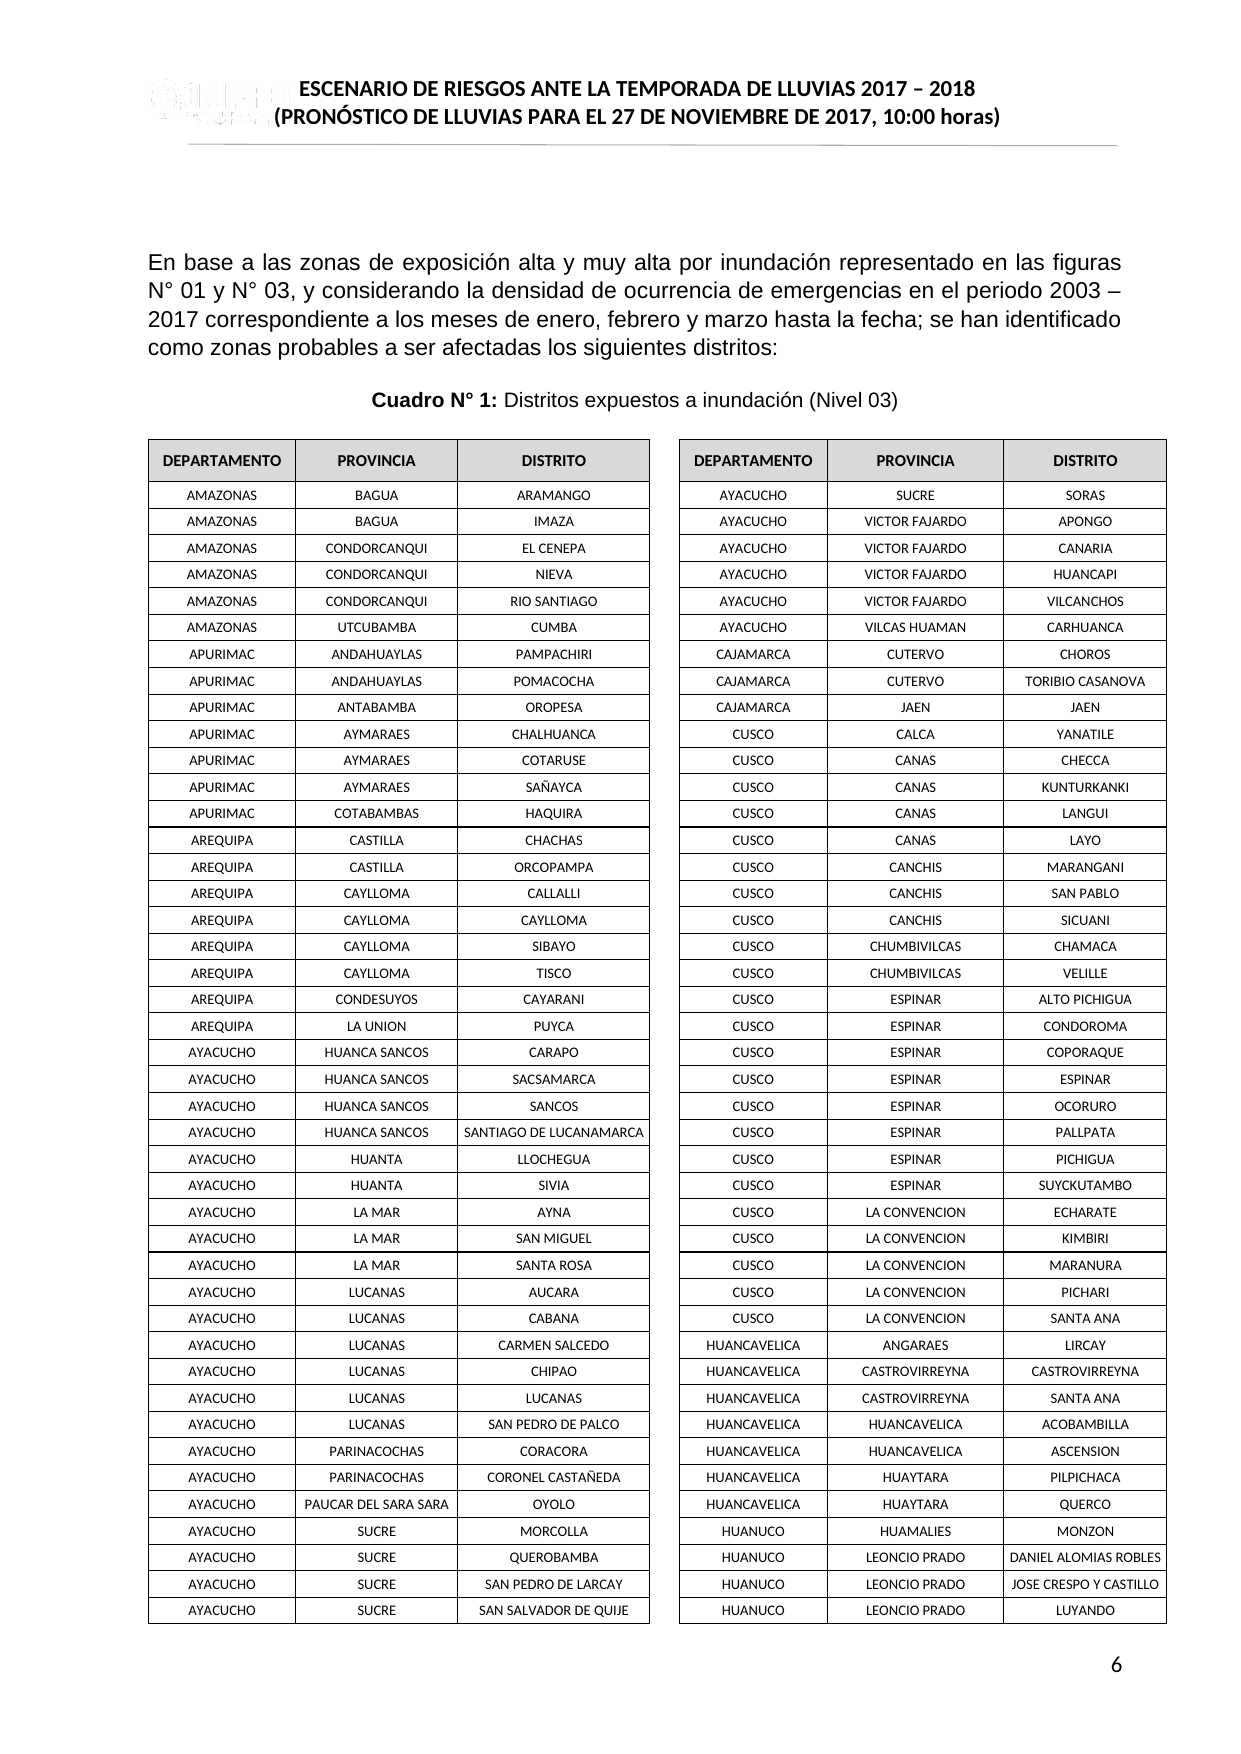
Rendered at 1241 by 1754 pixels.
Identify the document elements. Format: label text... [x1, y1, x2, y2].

table_cell CANAS [828, 801, 1003, 826]
table_cell [650, 1225, 679, 1251]
table_cell CUSCO [680, 1226, 827, 1251]
table_cell APURIMAC [149, 721, 295, 747]
table_cell CHUMBIVILCAS [828, 934, 1003, 959]
table_cell PARINACOCHAS [296, 1438, 457, 1464]
table_cell [650, 1384, 679, 1411]
table_cell HUAMALIES [828, 1518, 1003, 1543]
table_cell HUANCAVELICA [680, 1385, 827, 1411]
table_cell HUANCAVELICA [680, 1438, 827, 1464]
table_cell CUSCO [680, 1013, 827, 1039]
table_cell MARANGANI [1004, 854, 1166, 879]
table_cell [650, 986, 679, 1012]
table_cell LA CONVENCION [828, 1279, 1003, 1304]
table_cell HUANCA SANCOS [296, 1066, 457, 1092]
table_cell PAUCAR DEL SARA SARA [296, 1491, 457, 1517]
table_cell AYACUCHO [680, 588, 827, 614]
table_cell CUSCO [680, 934, 827, 959]
table_cell CALLALLI [458, 881, 649, 906]
table_cell PARINACOCHAS [296, 1465, 457, 1490]
table_cell [650, 880, 679, 906]
table_cell AMAZONAS [149, 509, 295, 534]
table_cell CABANA [458, 1306, 649, 1331]
table_cell SANTA ANA [1004, 1306, 1166, 1331]
table_cell HUANCA SANCOS [296, 1040, 457, 1065]
table_cell LUCANAS [296, 1332, 457, 1358]
table_cell OCORURO [1004, 1093, 1166, 1118]
table_cell AYACUCHO [680, 509, 827, 534]
table_cell COTABAMBAS [296, 801, 457, 826]
table_cell HUAYTARA [828, 1465, 1003, 1490]
table_cell SUCRE [828, 482, 1003, 508]
table_cell AYACUCHO [149, 1598, 295, 1623]
table_cell AYACUCHO [149, 1120, 295, 1145]
table_cell AYACUCHO [149, 1306, 295, 1331]
table_cell SUCRE [296, 1571, 457, 1597]
table_cell VICTOR FAJARDO [828, 509, 1003, 534]
table_cell HUANCAVELICA [680, 1465, 827, 1490]
table_cell CARHUANCA [1004, 615, 1166, 640]
table_cell PAMPACHIRI [458, 641, 649, 667]
table_cell CUSCO [680, 1040, 827, 1065]
table_cell ANDAHUAYLAS [296, 641, 457, 667]
table_cell [650, 906, 679, 933]
table_cell CUSCO [680, 1306, 827, 1331]
table_cell CAYARANI [458, 987, 649, 1012]
table_cell JAEN [1004, 695, 1166, 720]
table_cell RIO SANTIAGO [458, 588, 649, 614]
table_cell AYACUCHO [149, 1571, 295, 1597]
table_cell AREQUIPA [149, 987, 295, 1012]
table_cell AYACUCHO [149, 1438, 295, 1464]
table_cell [650, 561, 679, 587]
table_cell HUANUCO [680, 1598, 827, 1623]
table_header DISTRITO [1004, 440, 1166, 481]
table_cell [650, 1358, 679, 1384]
table_cell AREQUIPA [149, 854, 295, 879]
table_cell CHIPAO [458, 1359, 649, 1384]
table_cell [650, 1305, 679, 1331]
table_cell QUERCO [1004, 1491, 1166, 1517]
table_cell [650, 933, 679, 959]
table_cell SACSAMARCA [458, 1066, 649, 1092]
table_cell CANCHIS [828, 881, 1003, 906]
table_cell LA CONVENCION [828, 1306, 1003, 1331]
table_cell SUYCKUTAMBO [1004, 1173, 1166, 1198]
table_cell ESPINAR [828, 1120, 1003, 1145]
table_cell AYACUCHO [149, 1412, 295, 1437]
table_cell AMAZONAS [149, 588, 295, 614]
table_cell ESPINAR [828, 1146, 1003, 1172]
table_cell CONDESUYOS [296, 987, 457, 1012]
table_cell LANGUI [1004, 801, 1166, 826]
table_cell LUCANAS [458, 1385, 649, 1411]
table_cell CUSCO [680, 801, 827, 826]
table_cell PICHARI [1004, 1279, 1166, 1304]
table_cell [650, 1411, 679, 1437]
table_cell CHUMBIVILCAS [828, 960, 1003, 986]
table_cell ESPINAR [828, 1066, 1003, 1092]
table_cell [650, 1437, 679, 1464]
text Cuadro N° 1: Distritos expuestos a inundación (Nivel 03) [148, 388, 1122, 412]
table_cell SANCOS [458, 1093, 649, 1118]
table_cell ORCOPAMPA [458, 854, 649, 879]
table_cell [650, 508, 679, 534]
table_cell CUSCO [680, 1253, 827, 1278]
table_cell CORACORA [458, 1438, 649, 1464]
table_cell HUANUCO [680, 1545, 827, 1570]
table_cell SORAS [1004, 482, 1166, 508]
table_cell HUANCAVELICA [680, 1359, 827, 1384]
table_cell HUANCA SANCOS [296, 1093, 457, 1118]
table_cell AREQUIPA [149, 1013, 295, 1039]
table_cell AYACUCHO [149, 1199, 295, 1225]
table_cell ANDAHUAYLAS [296, 668, 457, 693]
table_cell VICTOR FAJARDO [828, 562, 1003, 587]
table_cell LIRCAY [1004, 1332, 1166, 1358]
table_cell AYACUCHO [149, 1491, 295, 1517]
table_cell [650, 1012, 679, 1039]
table_cell TISCO [458, 960, 649, 986]
table_cell AMAZONAS [149, 535, 295, 561]
table_cell AYMARAES [296, 774, 457, 800]
text En base a las zonas de exposición alta y muy alta por inundación representado en las figuras N° 01 y N° 03, y considerando la densidad de ocurrencia de emergencias en el periodo 2003 – 2017 correspondiente a los meses de enero, febrero y marzo hasta la fecha; se han identificado como zonas probables a ser afectadas los siguientes distritos: [148, 249, 1122, 361]
table_cell ESPINAR [828, 1093, 1003, 1118]
table_cell POMACOCHA [458, 668, 649, 693]
table_cell CUSCO [680, 1279, 827, 1304]
table_cell LEONCIO PRADO [828, 1598, 1003, 1623]
table_cell PALLPATA [1004, 1120, 1166, 1145]
table_cell CAJAMARCA [680, 641, 827, 667]
table_cell LA CONVENCION [828, 1199, 1003, 1225]
table_cell CARAPO [458, 1040, 649, 1065]
table_cell CONDOROMA [1004, 1013, 1166, 1039]
table_cell [650, 1039, 679, 1065]
table_cell DANIEL ALOMIAS ROBLES [1004, 1545, 1166, 1570]
table_cell OYOLO [458, 1491, 649, 1517]
table_cell ESPINAR [828, 1173, 1003, 1198]
table_cell APURIMAC [149, 748, 295, 773]
table_cell CANCHIS [828, 854, 1003, 879]
table_cell AREQUIPA [149, 934, 295, 959]
table_cell [650, 587, 679, 614]
table_cell SUCRE [296, 1518, 457, 1543]
table_cell [650, 667, 679, 693]
table_cell CONDORCANQUI [296, 535, 457, 561]
table_cell ESPINAR [1004, 1066, 1166, 1092]
table_cell [650, 1490, 679, 1517]
table_cell [650, 614, 679, 640]
table_cell ESPINAR [828, 1040, 1003, 1065]
table_cell CALCA [828, 721, 1003, 747]
table_cell OROPESA [458, 695, 649, 720]
table_cell JOSE CRESPO Y CASTILLO [1004, 1571, 1166, 1597]
table_cell VILCANCHOS [1004, 588, 1166, 614]
table_cell AYACUCHO [149, 1093, 295, 1118]
table_cell SAÑAYCA [458, 774, 649, 800]
table_cell HUANTA [296, 1146, 457, 1172]
table_cell [650, 1331, 679, 1358]
table_cell VILCAS HUAMAN [828, 615, 1003, 640]
table_cell AYACUCHO [680, 482, 827, 508]
table_cell CAJAMARCA [680, 695, 827, 720]
table_cell SAN MIGUEL [458, 1226, 649, 1251]
table_cell CANARIA [1004, 535, 1166, 561]
table_cell [650, 481, 679, 508]
table_cell CUSCO [680, 854, 827, 879]
table_cell HUANUCO [680, 1518, 827, 1543]
table_cell LUCANAS [296, 1306, 457, 1331]
table_cell AYACUCHO [149, 1226, 295, 1251]
table_cell SAN PEDRO DE PALCO [458, 1412, 649, 1437]
table_cell [650, 800, 679, 826]
table_cell CUSCO [680, 881, 827, 906]
table_cell AREQUIPA [149, 960, 295, 986]
table_cell CAYLLOMA [296, 960, 457, 986]
table_cell CUSCO [680, 748, 827, 773]
table_cell VELILLE [1004, 960, 1166, 986]
table_cell HUANCAVELICA [680, 1332, 827, 1358]
table_cell CARMEN SALCEDO [458, 1332, 649, 1358]
table_cell CUSCO [680, 1093, 827, 1118]
table_cell HUANCAVELICA [680, 1491, 827, 1517]
table_cell AMAZONAS [149, 562, 295, 587]
table_cell AYACUCHO [149, 1146, 295, 1172]
table_cell LA UNION [296, 1013, 457, 1039]
table_cell AYACUCHO [680, 535, 827, 561]
table_cell BAGUA [296, 482, 457, 508]
table_cell CASTROVIRREYNA [828, 1385, 1003, 1411]
table_cell AYACUCHO [149, 1545, 295, 1570]
table_cell [650, 694, 679, 720]
table_cell AYACUCHO [149, 1465, 295, 1490]
table_cell [650, 1172, 679, 1198]
table_cell [650, 534, 679, 561]
table_cell SICUANI [1004, 907, 1166, 933]
table_cell [650, 826, 679, 853]
table_cell ESPINAR [828, 987, 1003, 1012]
table_cell [650, 1065, 679, 1092]
table_cell YANATILE [1004, 721, 1166, 747]
table_header PROVINCIA [828, 440, 1003, 481]
table_cell HAQUIRA [458, 801, 649, 826]
table_cell CAYLLOMA [296, 907, 457, 933]
table_cell CUSCO [680, 721, 827, 747]
table_cell AREQUIPA [149, 907, 295, 933]
table_cell CANAS [828, 828, 1003, 853]
table_cell CANAS [828, 748, 1003, 773]
table_cell ARAMANGO [458, 482, 649, 508]
table_cell QUEROBAMBA [458, 1545, 649, 1570]
table_cell [650, 1251, 679, 1278]
table_cell SAN SALVADOR DE QUIJE [458, 1598, 649, 1623]
table_cell CHOROS [1004, 641, 1166, 667]
table_cell CUSCO [680, 1146, 827, 1172]
table_cell ALTO PICHIGUA [1004, 987, 1166, 1012]
table_cell CUSCO [680, 987, 827, 1012]
table_cell CUSCO [680, 1199, 827, 1225]
table_cell CAYLLOMA [458, 907, 649, 933]
table_cell APURIMAC [149, 774, 295, 800]
table_cell CHAMACA [1004, 934, 1166, 959]
table_cell HUANCAVELICA [680, 1412, 827, 1437]
table_cell AREQUIPA [149, 828, 295, 853]
table_cell HUANCAPI [1004, 562, 1166, 587]
table_cell CUSCO [680, 774, 827, 800]
table_cell VICTOR FAJARDO [828, 588, 1003, 614]
table_cell LLOCHEGUA [458, 1146, 649, 1172]
table_cell AMAZONAS [149, 615, 295, 640]
table_cell CUSCO [680, 1120, 827, 1145]
table_cell AREQUIPA [149, 881, 295, 906]
table_cell AYMARAES [296, 748, 457, 773]
table_cell LA CONVENCION [828, 1226, 1003, 1251]
table_cell ACOBAMBILLA [1004, 1412, 1166, 1437]
table_cell CHECCA [1004, 748, 1166, 773]
table_cell CUSCO [680, 907, 827, 933]
table_cell CAYLLOMA [296, 881, 457, 906]
table_cell PICHIGUA [1004, 1146, 1166, 1172]
table_cell CAJAMARCA [680, 668, 827, 693]
table_cell BAGUA [296, 509, 457, 534]
table_cell COTARUSE [458, 748, 649, 773]
table_cell ANGARAES [828, 1332, 1003, 1358]
table_cell AYACUCHO [149, 1040, 295, 1065]
table_cell CONDORCANQUI [296, 588, 457, 614]
table_cell UTCUBAMBA [296, 615, 457, 640]
table_cell [650, 853, 679, 879]
table_cell HUANUCO [680, 1571, 827, 1597]
table_cell AYACUCHO [149, 1173, 295, 1198]
table_cell CASTROVIRREYNA [1004, 1359, 1166, 1384]
table_cell CUTERVO [828, 641, 1003, 667]
table_cell SIVIA [458, 1173, 649, 1198]
table_cell MORCOLLA [458, 1518, 649, 1543]
table_cell [650, 1517, 679, 1543]
table_cell [650, 959, 679, 986]
table_cell LUYANDO [1004, 1598, 1166, 1623]
table_cell AYACUCHO [149, 1359, 295, 1384]
table_cell ECHARATE [1004, 1199, 1166, 1225]
table_cell LUCANAS [296, 1412, 457, 1437]
table_cell KUNTURKANKI [1004, 774, 1166, 800]
table_cell [650, 1119, 679, 1145]
table_cell CASTILLA [296, 828, 457, 853]
table_cell [650, 720, 679, 747]
table_cell AYMARAES [296, 721, 457, 747]
table_cell CASTROVIRREYNA [828, 1359, 1003, 1384]
table_cell CUMBA [458, 615, 649, 640]
table_cell LUCANAS [296, 1279, 457, 1304]
table_cell SUCRE [296, 1598, 457, 1623]
table_cell HUAYTARA [828, 1491, 1003, 1517]
table_cell AYACUCHO [149, 1332, 295, 1358]
table_cell EL CENEPA [458, 535, 649, 561]
table_cell LUCANAS [296, 1359, 457, 1384]
table_cell AYACUCHO [149, 1279, 295, 1304]
table_cell [650, 773, 679, 800]
table_cell AYACUCHO [149, 1066, 295, 1092]
table_cell ESPINAR [828, 1013, 1003, 1039]
table_cell AYACUCHO [680, 615, 827, 640]
table_cell CANCHIS [828, 907, 1003, 933]
table_cell HUANCAVELICA [828, 1412, 1003, 1437]
table_cell AUCARA [458, 1279, 649, 1304]
table_cell COPORAQUE [1004, 1040, 1166, 1065]
table_cell LUCANAS [296, 1385, 457, 1411]
table_cell AYACUCHO [680, 562, 827, 587]
table_cell CAYLLOMA [296, 934, 457, 959]
table_header DEPARTAMENTO [680, 440, 827, 481]
table_cell [650, 1198, 679, 1225]
table_cell CASTILLA [296, 854, 457, 879]
table_cell AYACUCHO [149, 1253, 295, 1278]
table_cell IMAZA [458, 509, 649, 534]
table_cell ASCENSION [1004, 1438, 1166, 1464]
table_cell CORONEL CASTAÑEDA [458, 1465, 649, 1490]
table_cell APURIMAC [149, 695, 295, 720]
table_cell [650, 1544, 679, 1570]
table_cell CHACHAS [458, 828, 649, 853]
table_cell APONGO [1004, 509, 1166, 534]
table_cell AYNA [458, 1199, 649, 1225]
table_cell HUANCA SANCOS [296, 1120, 457, 1145]
table_cell CHALHUANCA [458, 721, 649, 747]
table_cell LA MAR [296, 1226, 457, 1251]
table_cell ANTABAMBA [296, 695, 457, 720]
table_cell SANTIAGO DE LUCANAMARCA [458, 1120, 649, 1145]
table_cell LEONCIO PRADO [828, 1545, 1003, 1570]
table_cell PUYCA [458, 1013, 649, 1039]
table_cell [650, 1092, 679, 1118]
table_header PROVINCIA [296, 440, 457, 481]
table_cell SAN PEDRO DE LARCAY [458, 1571, 649, 1597]
table_cell LA MAR [296, 1199, 457, 1225]
table_cell AYACUCHO [149, 1518, 295, 1543]
table_cell SUCRE [296, 1545, 457, 1570]
table_cell JAEN [828, 695, 1003, 720]
table_cell AYACUCHO [149, 1385, 295, 1411]
table_header [650, 439, 679, 481]
table_cell CUSCO [680, 960, 827, 986]
table_cell CONDORCANQUI [296, 562, 457, 587]
table_cell CUSCO [680, 1173, 827, 1198]
table_cell APURIMAC [149, 668, 295, 693]
table_cell APURIMAC [149, 641, 295, 667]
table_cell AMAZONAS [149, 482, 295, 508]
table_cell [650, 1278, 679, 1304]
table_cell HUANTA [296, 1173, 457, 1198]
table_cell [650, 1145, 679, 1172]
table_cell [650, 1570, 679, 1597]
table_cell [650, 747, 679, 773]
table_cell LA MAR [296, 1253, 457, 1278]
table_cell SAN PABLO [1004, 881, 1166, 906]
table_header DEPARTAMENTO [149, 440, 295, 481]
table_cell APURIMAC [149, 801, 295, 826]
table_cell MONZON [1004, 1518, 1166, 1543]
table_cell KIMBIRI [1004, 1226, 1166, 1251]
table_cell CANAS [828, 774, 1003, 800]
table_cell CUSCO [680, 1066, 827, 1092]
table_cell NIEVA [458, 562, 649, 587]
table_cell LEONCIO PRADO [828, 1571, 1003, 1597]
table_cell SIBAYO [458, 934, 649, 959]
table_cell [650, 1597, 679, 1623]
table_cell CUSCO [680, 828, 827, 853]
table_cell CUTERVO [828, 668, 1003, 693]
table_cell MARANURA [1004, 1253, 1166, 1278]
table_header DISTRITO [458, 440, 649, 481]
table_cell TORIBIO CASANOVA [1004, 668, 1166, 693]
table_cell VICTOR FAJARDO [828, 535, 1003, 561]
table_cell HUANCAVELICA [828, 1438, 1003, 1464]
table_cell [650, 1464, 679, 1490]
table_cell LA CONVENCION [828, 1253, 1003, 1278]
table_cell PILPICHACA [1004, 1465, 1166, 1490]
table_cell LAYO [1004, 828, 1166, 853]
table_cell [650, 640, 679, 667]
table_cell SANTA ANA [1004, 1385, 1166, 1411]
picture [147, 78, 290, 126]
table_cell SANTA ROSA [458, 1253, 649, 1278]
